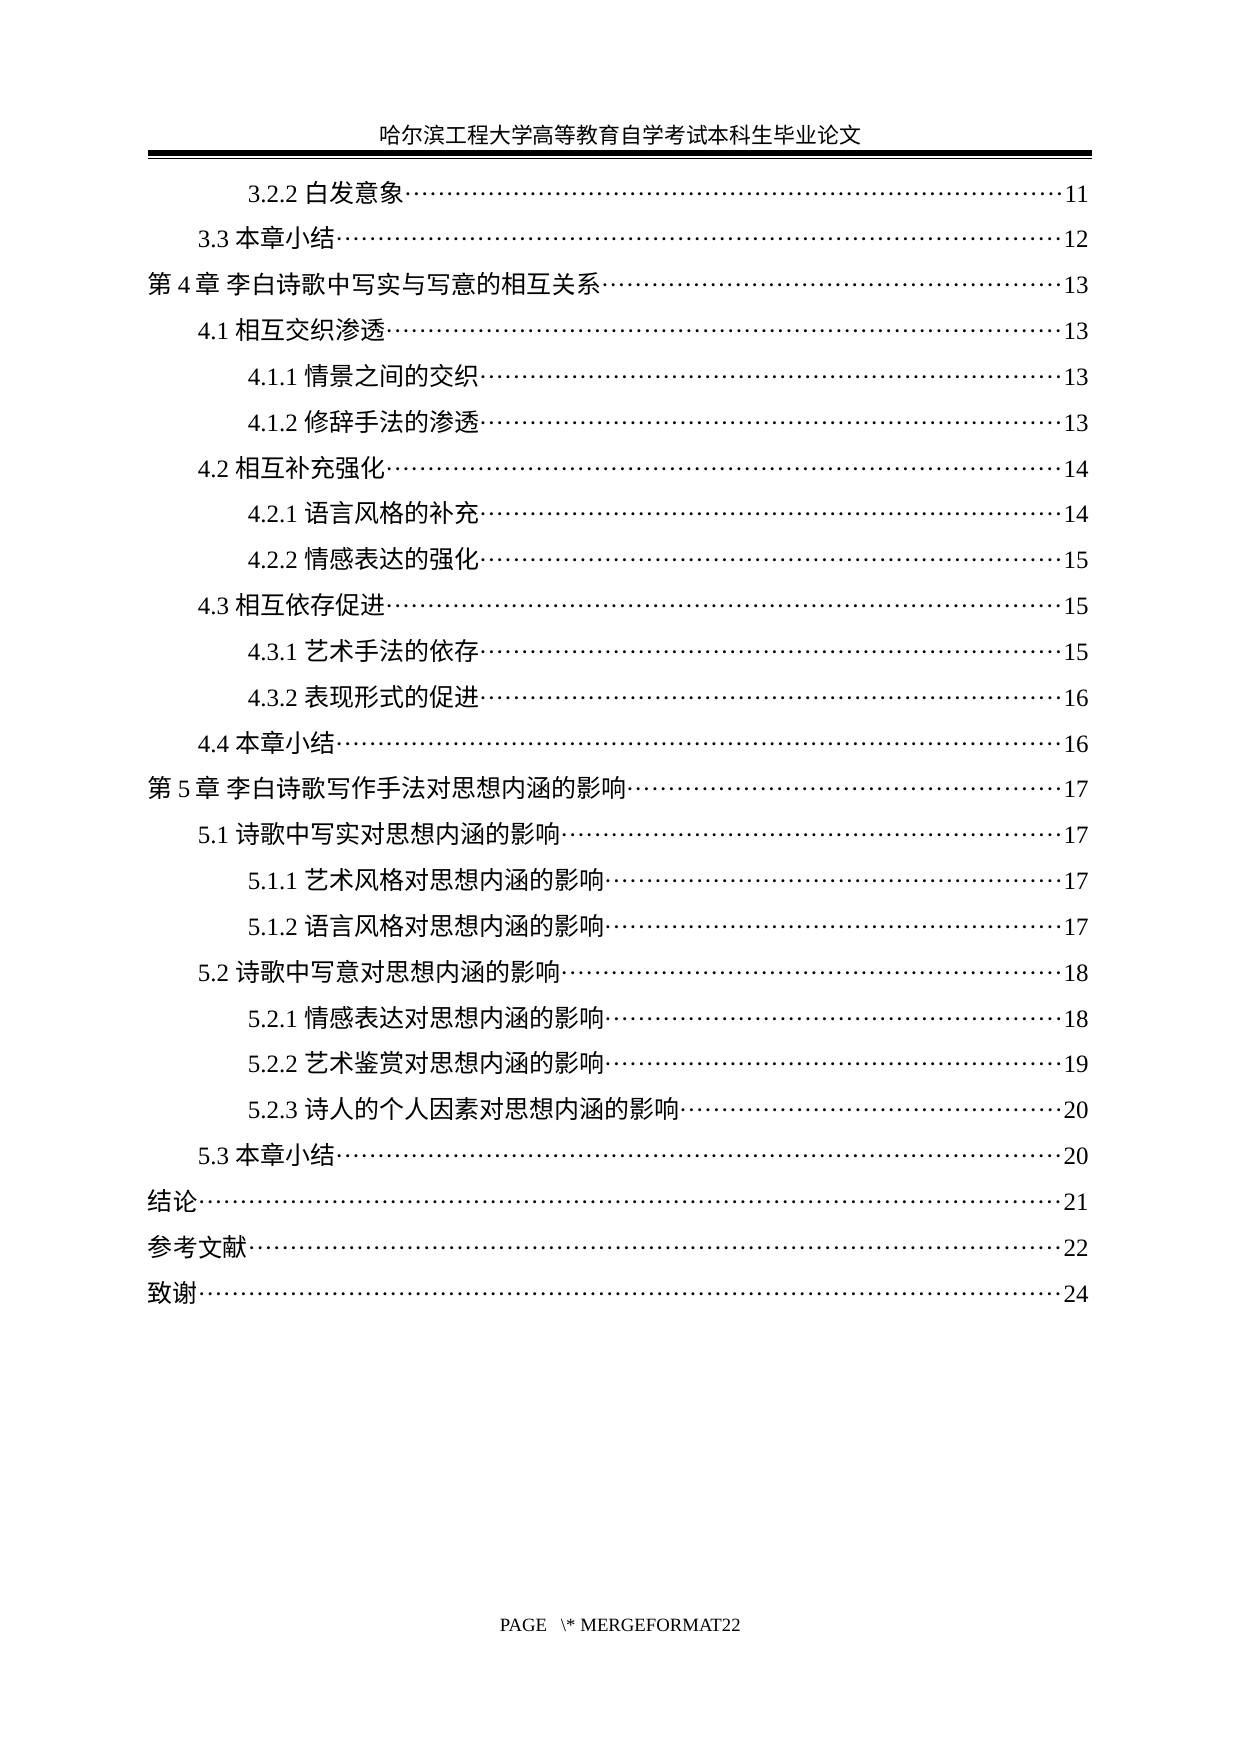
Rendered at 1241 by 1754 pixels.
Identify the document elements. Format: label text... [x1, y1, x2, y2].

text 4.2.2 情感表达的强化 15 [248, 532, 1092, 578]
text 4.1 相互交织渗透 13 [198, 303, 1092, 349]
text 5.3 本章小结 20 [198, 1128, 1092, 1174]
text 第5章 李白诗歌写作手法对思想内涵的影响 17 [148, 761, 1092, 807]
text 参考文献 22 [148, 1219, 1092, 1265]
text 5.1 诗歌中写实对思想内涵的影响 17 [198, 807, 1092, 853]
text 3.3 本章小结 12 [198, 211, 1092, 257]
text 致谢 24 [148, 1265, 1092, 1311]
text 5.2.2 艺术鉴赏对思想内涵的影响 19 [248, 1036, 1092, 1082]
text 4.2 相互补充强化 14 [198, 440, 1092, 486]
text 3.2.2 白发意象 11 [248, 165, 1092, 211]
text 5.2.1 情感表达对思想内涵的影响 18 [248, 990, 1092, 1036]
text 4.4 本章小结 16 [198, 715, 1092, 761]
text 5.2 诗歌中写意对思想内涵的影响 18 [198, 944, 1092, 990]
text 4.3.2 表现形式的促进 16 [248, 669, 1092, 715]
text 4.3 相互依存促进 15 [198, 578, 1092, 624]
text 5.2.3 诗人的个人因素对思想内涵的影响 20 [248, 1082, 1092, 1128]
text 第4章 李白诗歌中写实与写意的相互关系 13 [148, 257, 1092, 303]
text 4.2.1 语言风格的补充 14 [248, 486, 1092, 532]
text 4.3.1 艺术手法的依存 15 [248, 624, 1092, 669]
text 5.1.1 艺术风格对思想内涵的影响 17 [248, 853, 1092, 899]
text 结论 21 [148, 1174, 1092, 1219]
text 4.1.1 情景之间的交织 13 [248, 349, 1092, 394]
text 5.1.2 语言风格对思想内涵的影响 17 [248, 899, 1092, 944]
text 4.1.2 修辞手法的渗透 13 [248, 394, 1092, 440]
